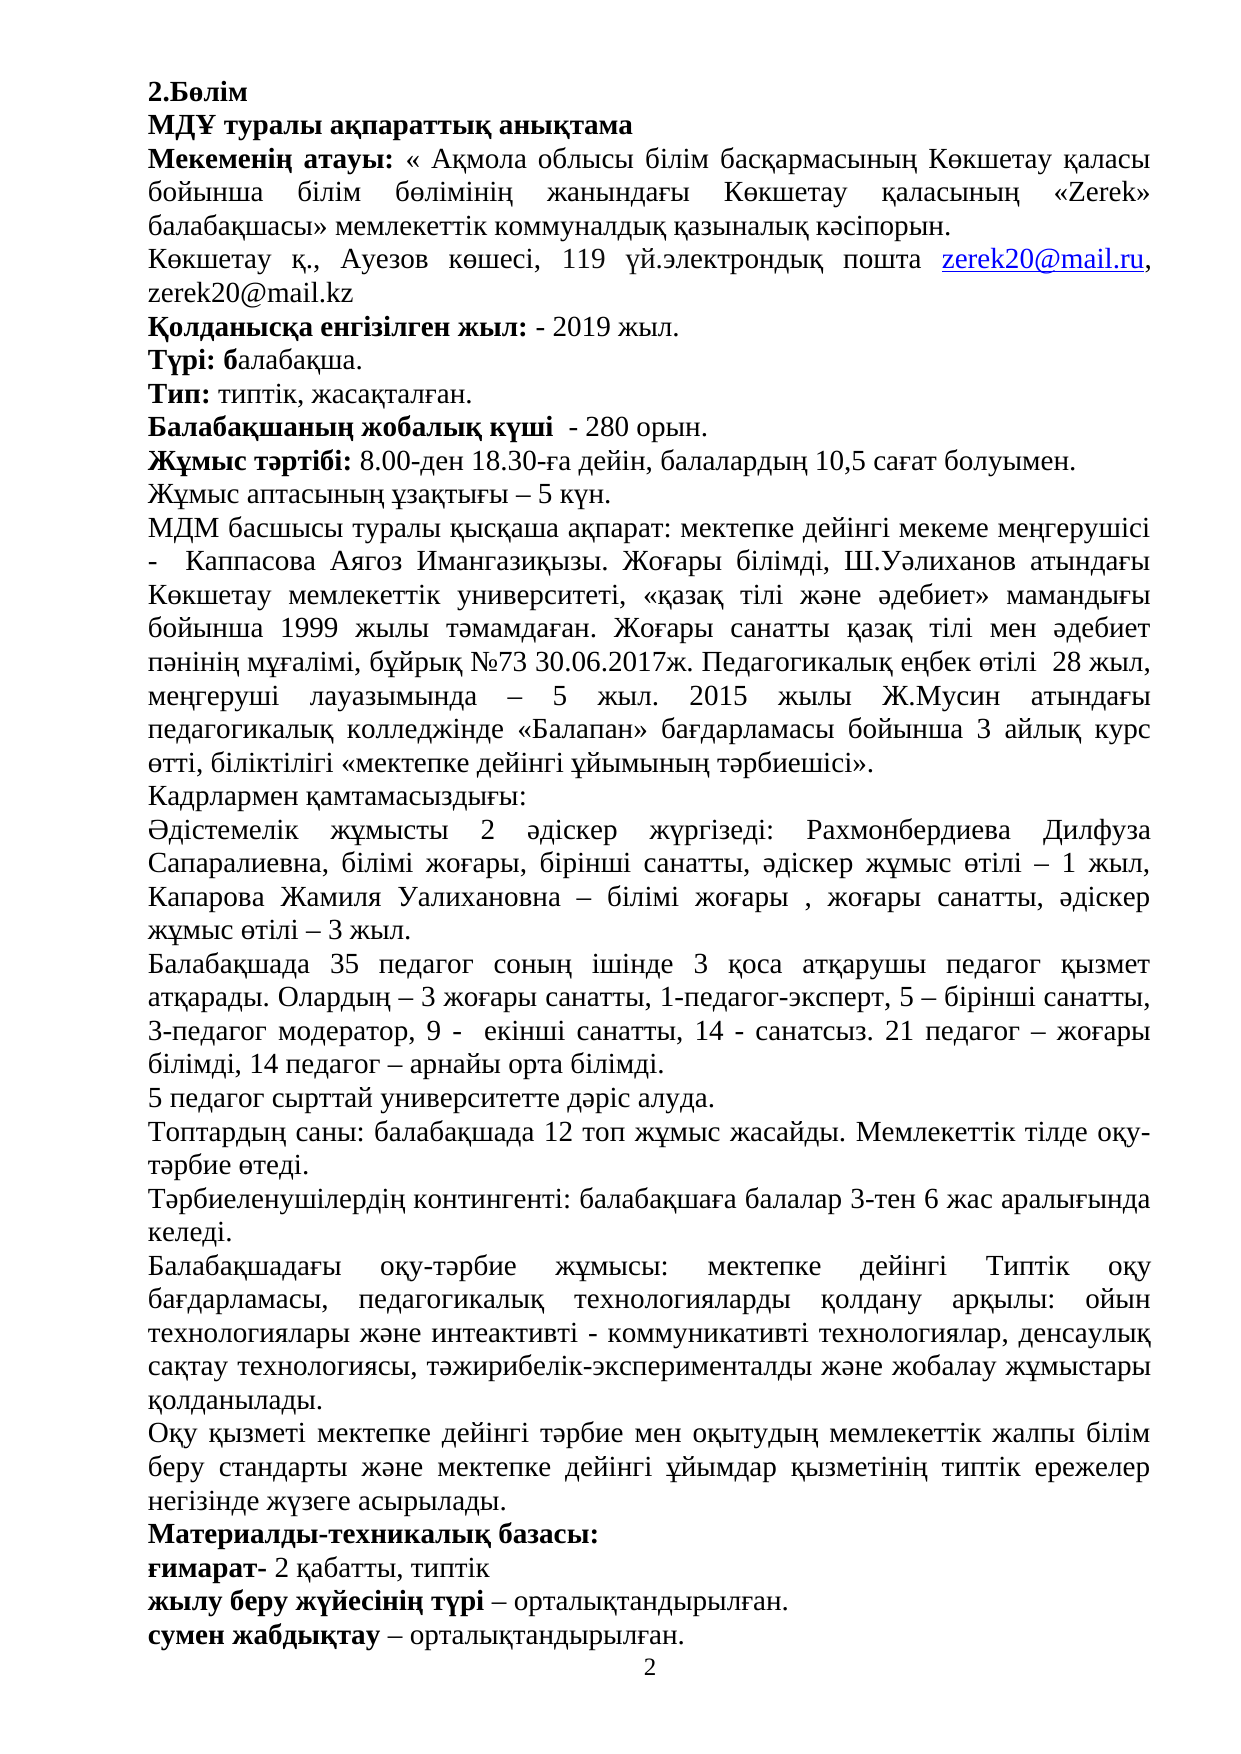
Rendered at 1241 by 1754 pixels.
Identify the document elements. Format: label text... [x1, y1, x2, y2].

text 2.Бөлім [148, 74, 1152, 107]
text Балабақшадағы оқу-тәрбие жұмысы: мектепке дейінгі Типтік оқу бағдарламасы, педагогикалық технологияларды қолдану арқылы: ойын технологиялары және интеактивті - коммуникативті технологиялар, денсаулық сақтау технологиясы, тәжирибелік-эксперименталды және жобалау жұмыстары қолданылады. [148, 1248, 1152, 1416]
text Материалды-техникалық базасы: [148, 1516, 1152, 1550]
text МДҰ туралы ақпараттық анықтама [148, 107, 1152, 141]
text Балабақшада 35 педагог соның ішінде 3 қоса атқарушы педагог қызмет атқарады. Олардың – 3 жоғары санатты, 1-педагог-эксперт, 5 – бірінші санатты, 3-педагог модератор, 9 - екінші санатты, 14 - санатсыз. 21 педагог – жоғары білімді, 14 педагог – арнайы орта білімді. [148, 946, 1152, 1080]
text сумен жабдықтау – орталықтандырылған. [148, 1617, 1152, 1650]
text Кадрлармен қамтамасыздығы: [148, 778, 1152, 812]
text Жұмыс аптасының ұзақтығы – 5 күн. [148, 476, 1152, 510]
text Тип: типтік, жасақталған. [148, 376, 1152, 409]
list Мекеменің атауы: « Ақмола облысы білім басқармасының Көкшетау қаласы бойынша білім бөлімінің жанындағы Көкшетау қаласының «Zerek» балабақшасы» мемлекеттік коммуналдық қазыналық кәсіпорын. [148, 141, 1152, 242]
text Әдістемелік жұмысты 2 әдіскер жүргізеді: Рахмонбердиева Дилфуза Сапаралиевна, білімі жоғары, бірінші санатты, әдіскер жұмыс өтілі – 1 жыл, Капарова Жамиля Уалихановна – білімі жоғары , жоғары санатты, әдіскер жұмыс өтілі – 3 жыл. [148, 812, 1152, 946]
text Тәрбиеленушілердің контингенті: балабақшаға балалар 3-тен 6 жас аралығында келеді. [148, 1181, 1152, 1248]
list Қолданысқа енгізілген жыл: - 2019 жыл. [148, 309, 1152, 342]
text МДМ басшысы туралы қысқаша ақпарат: мектепке дейінгі мекеме меңгерушісі - Каппасова Аягоз Имангазиқызы. Жоғары білімді, Ш.Уәлиханов атындағы Көкшетау мемлекеттік университеті, «қазақ тілі және әдебиет» мамандығы бойынша 1999 жылы тәмамдаған. Жоғары санатты қазақ тілі мен әдебиет пәнінің мұғалімі, бұйрық №73 30.06.2017ж. Педагогикалық еңбек өтілі 28 жыл, меңгеруші лауазымында – 5 жыл. 2015 жылы Ж.Мусин атындағы педагогикалық колледжінде «Балапан» бағдарламасы бойынша 3 айлық курс өтті, біліктілігі «мектепке дейінгі ұйымының тәрбиешісі». [148, 510, 1152, 778]
text Топтардың саны: балабақшада 12 топ жұмыс жасайды. Мемлекеттік тілде оқу- тәрбие өтеді. [148, 1114, 1152, 1181]
text 5 педагог сырттай университетте дәріс алуда. [148, 1080, 1152, 1114]
text Түрі: балабақша. [148, 342, 1152, 376]
text Жұмыс тәртібі: 8.00-ден 18.30-ға дейін, балалардың 10,5 сағат болуымен. [148, 443, 1152, 476]
list Көкшетау қ., Ауезов көшесі, 119 үй.электрондық пошта zerek20@mail.ru, zerek20@mail.kz [148, 242, 1152, 309]
text Оқу қызметі мектепке дейінгі тәрбие мен оқытудың мемлекеттік жалпы білім беру стандарты және мектепке дейінгі ұйымдар қызметінің типтік ережелер негізінде жүзеге асырылады. [148, 1416, 1152, 1516]
list Балабақшаның жобалық күші - 280 орын. [148, 409, 1152, 443]
text жылу беру жүйесінің түрі – орталықтандырылған. [148, 1583, 1152, 1617]
text ғимарат- 2 қабатты, типтік [148, 1550, 1152, 1583]
